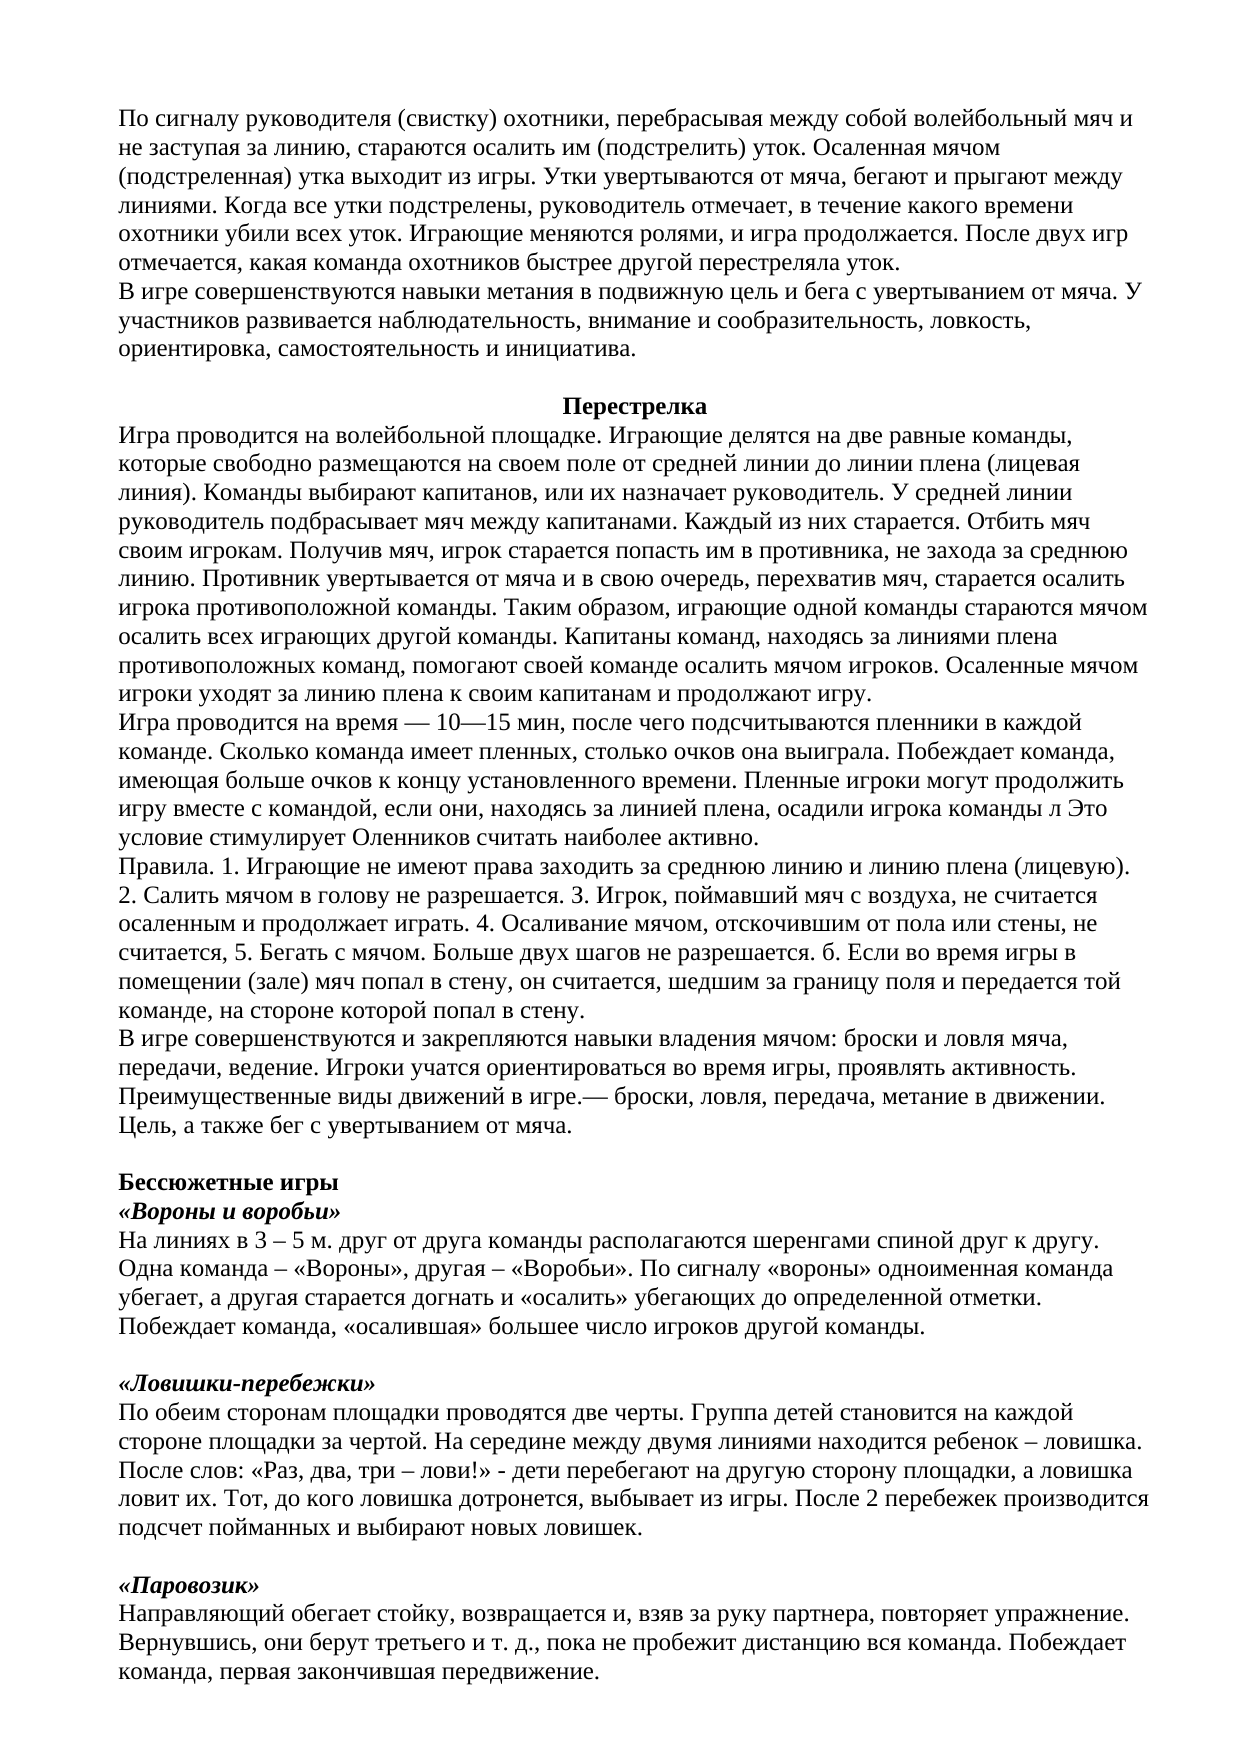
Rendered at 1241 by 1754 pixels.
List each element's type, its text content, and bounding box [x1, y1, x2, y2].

text В игре совершенствуются навыки метания в подвижную цель и бега с увертыванием от мяча. У участников развивается наблюдательность, внимание и сообразительность, ловкость, ориентировка, самостоятельность и инициатива. [118, 276, 1152, 362]
text Игра проводится на время — 10—15 мин, после чего подсчитываются пленники в каждой команде. Сколько команда имеет пленных, столько очков она выиграла. Побеждает команда, имеющая больше очков к концу установленного времени. Пленные игроки могут продолжить игру вместе с командой, если они, находясь за линией плена, осадили игрока команды л Это условие стимулирует Оленников считать наиболее активно. [118, 707, 1152, 851]
text Правила. 1. Играющие не имеют права заходить за среднюю линию и линию плена (лицевую). 2. Салить мячом в голову не разрешается. З. Игрок, поймавший мяч с воздуха, не считается осаленным и продолжает играть. 4. Осаливание мячом, отскочившим от пола или стены, не считается, 5. Бегать с мячом. Больше двух шагов не разрешается. б. Если во время игры в помещении (зале) мяч попал в стену, он считается, шедшим за границу поля и передается той команде, на стороне которой попал в стену. [118, 851, 1152, 1023]
text Игра проводится на волейбольной площадке. Играющие делятся на две равные команды, которые свободно размещаются на своем поле от средней линии до линии плена (лицевая линия). Команды выбирают капитанов, или их назначает руководитель. У средней линии руководитель подбрасывает мяч между капитанами. Каждый из них старается. Отбить мяч своим игрокам. Получив мяч, игрок старается попасть им в противника, не захода за среднюю линию. Противник увертывается от мяча и в свою очередь, перехватив мяч, старается осалить игрока противоположной команды. Таким образом, играющие одной команды стараются мячом осалить всех играющих другой команды. Капитаны команд, находясь за линиями плена противоположных команд, помогают своей команде осалить мячом игроков. Осаленные мячом игроки уходят за линию плена к своим капитанам и продолжают игру. [118, 420, 1152, 707]
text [118, 103, 1152, 276]
text В игре совершенствуются и закрепляются навыки владения мячом: броски и ловля мяча, передачи, ведение. Игроки учатся ориентироваться во время игры, проявлять активность. Преимущественные виды движений в игре.— броски, ловля, передача, метание в движении. Цель, а также бег с увертыванием от мяча. [118, 1023, 1152, 1138]
text Перестрелка [118, 391, 1152, 420]
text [118, 1167, 1152, 1685]
